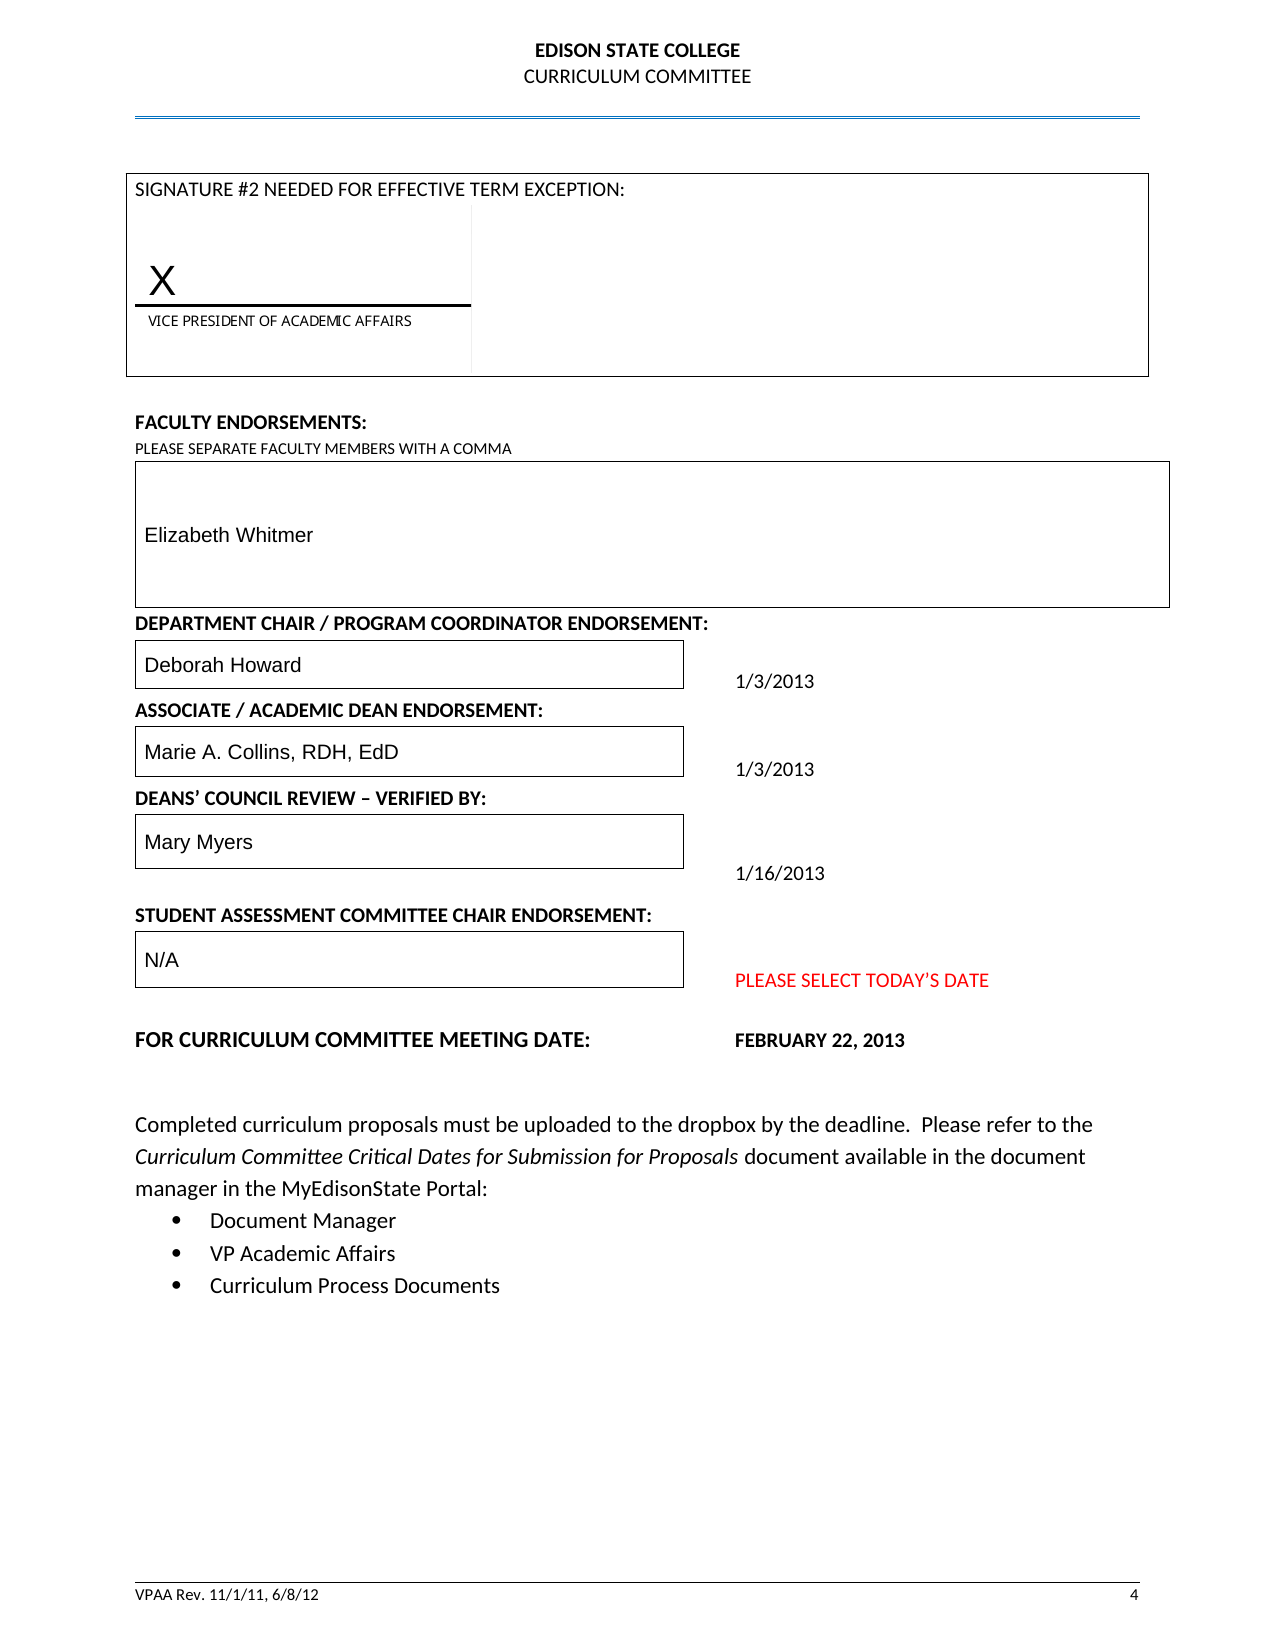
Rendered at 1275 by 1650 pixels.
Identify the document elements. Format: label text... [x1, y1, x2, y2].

text FACULTY ENDORSEMENTS: PLEASE SEPARATE FACULTY MEMBERS WITH A COMMA [135, 409, 1140, 458]
list Curriculum Process Documents [172, 1271, 1140, 1299]
list VP Academic Affairs [172, 1239, 1140, 1267]
text DEPARTMENT CHAIR / PROGRAM COORDINATOR ENDORSEMENT: [135, 611, 1140, 636]
text DEANS’ COUNCIL Review – verified by: [135, 785, 1140, 811]
text ASSOCIATE / ACADEMIC DEAN ENDORSEMENT: [135, 697, 1140, 723]
text Completed curriculum proposals must be uploaded to the dropbox by the deadline. Please refer to the Curriculum Committee Critical Dates for Submission for Proposals document available in the document manager in the MyEdisonState Portal: [135, 1110, 1140, 1202]
text STUDENT ASSESSMENT COMMITTEE CHAIR ENDORSEMENT: [135, 902, 1140, 927]
text SIGNATURE #2 NEEDED FOR EFFECTIVE TERM EXCEPTION: [127, 174, 1148, 202]
list Document Manager [172, 1207, 1140, 1235]
text FOR CURRICULUM COMMITTEE MEETING DATE: [135, 1025, 1140, 1053]
